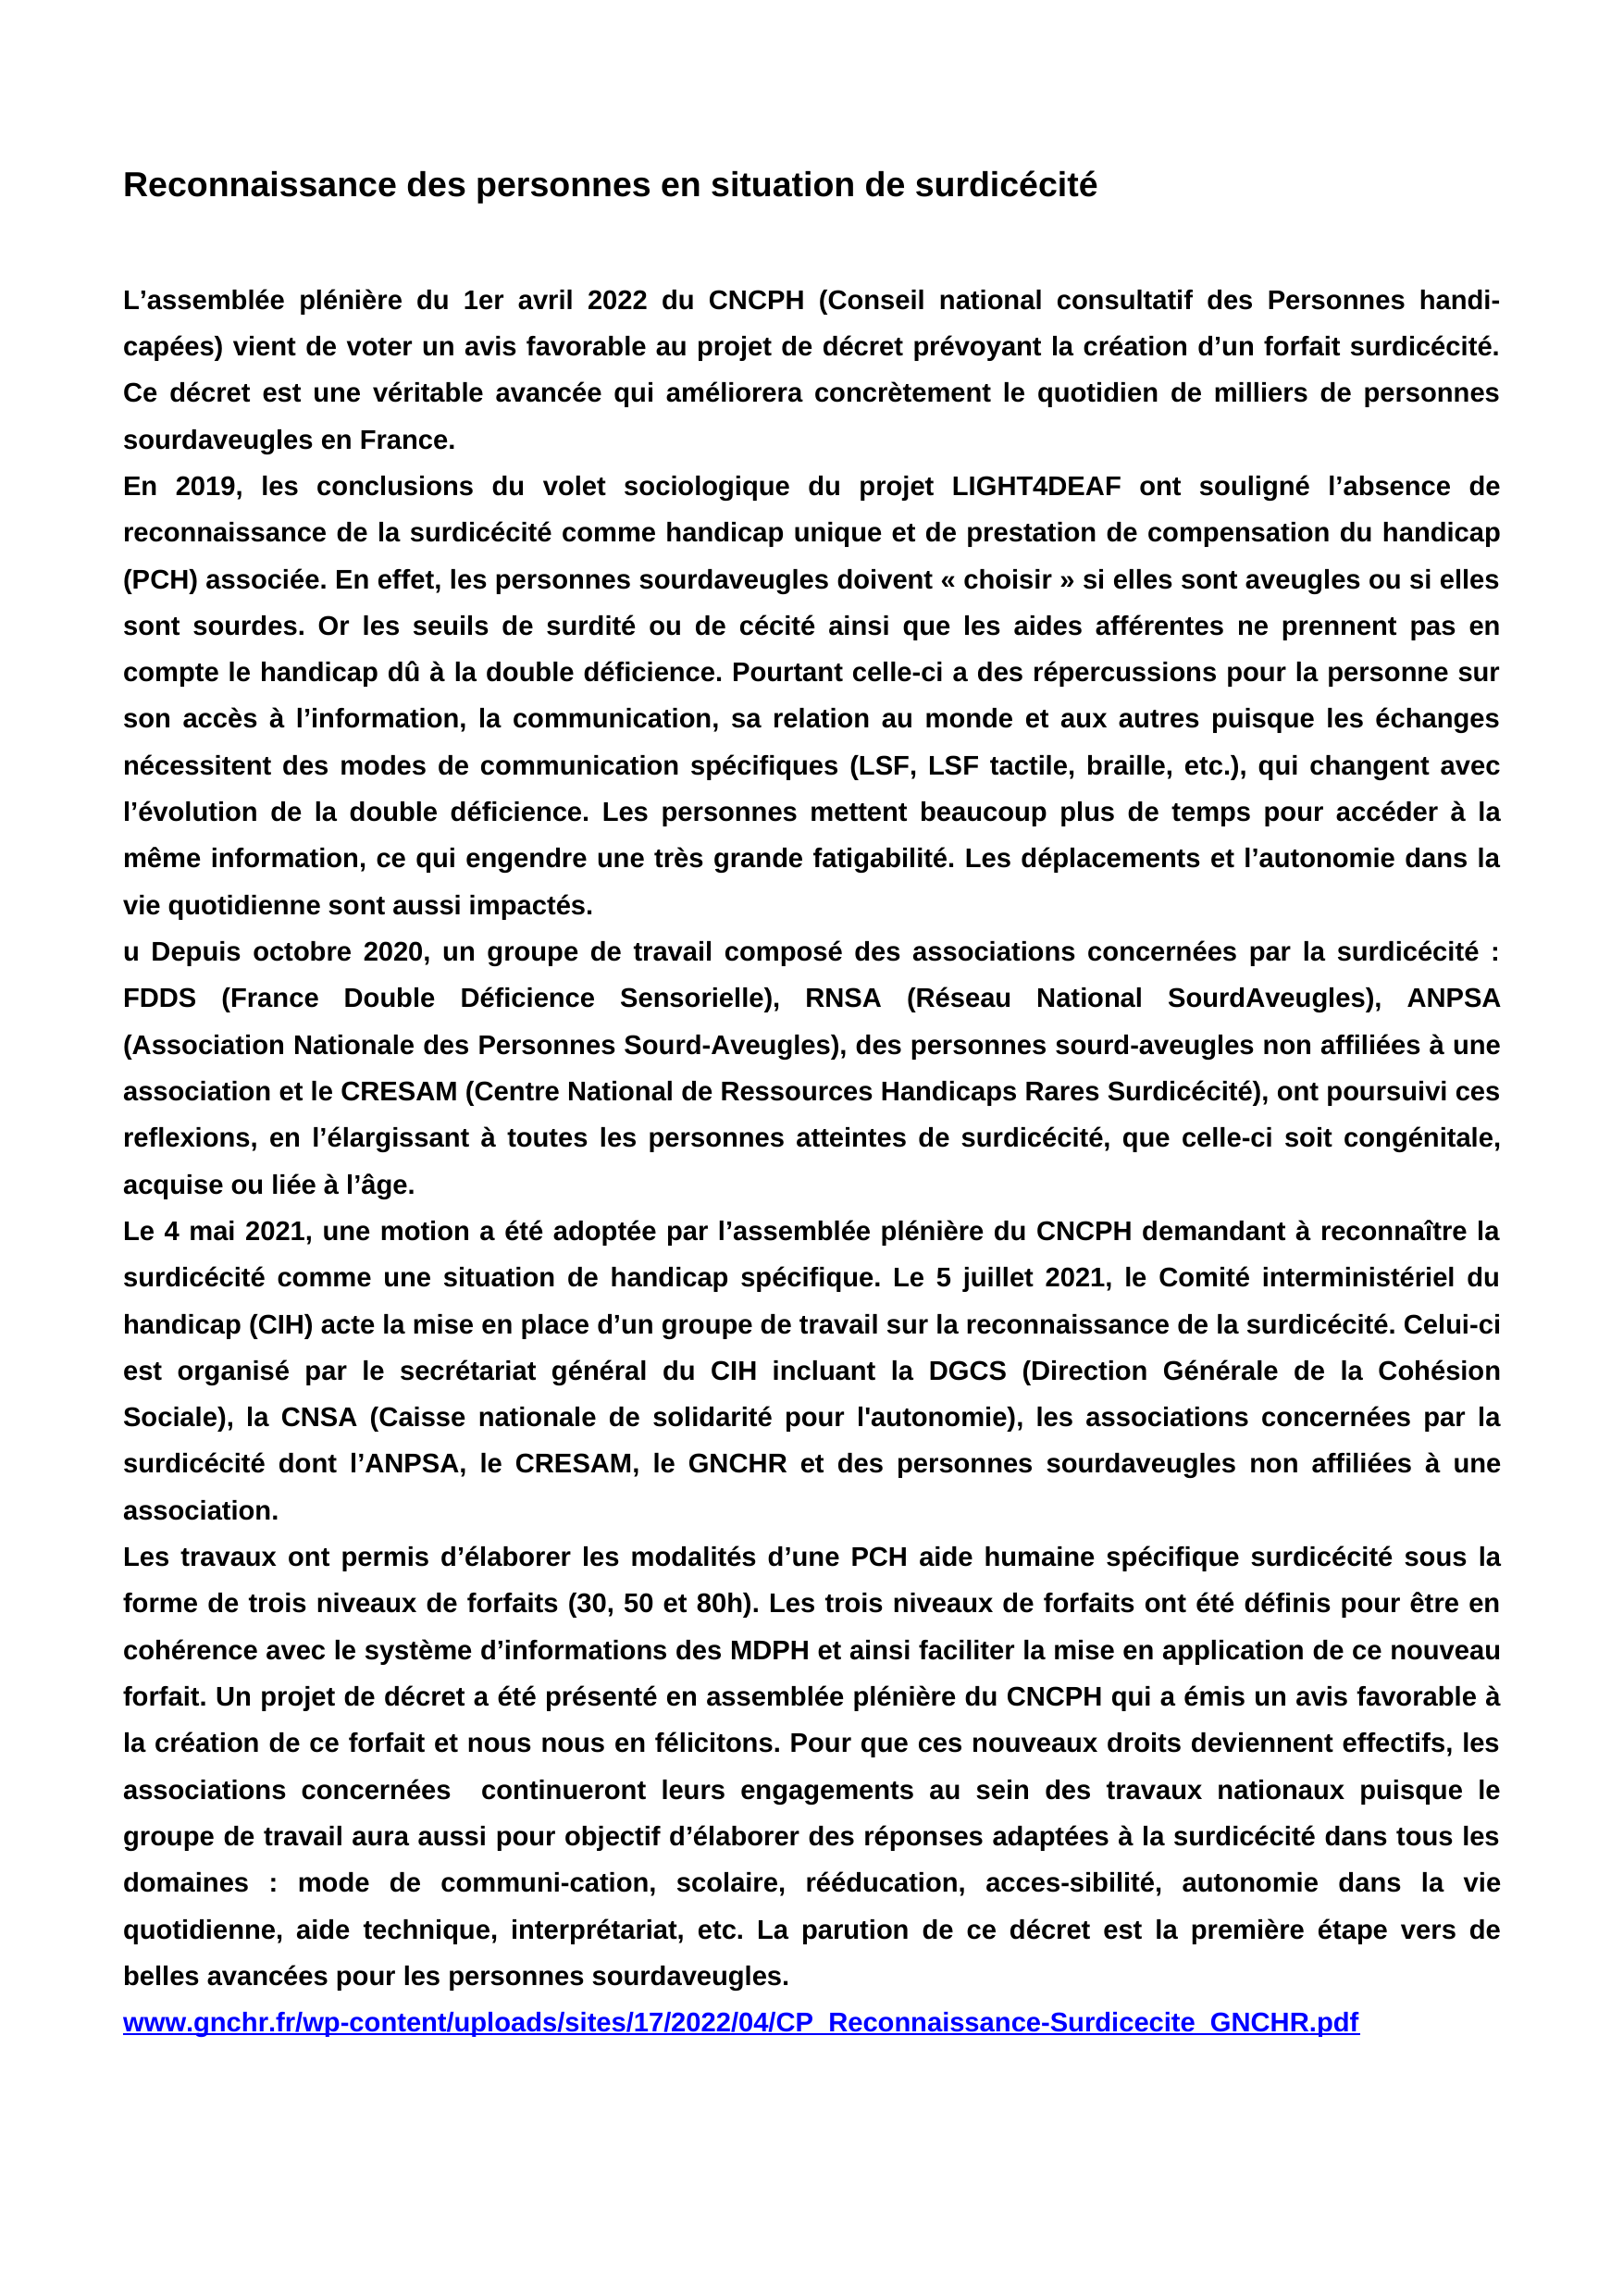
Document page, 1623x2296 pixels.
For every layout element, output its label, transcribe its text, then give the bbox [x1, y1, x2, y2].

text www.gnchr.fr/wp-content/uploads/sites/17/2022/04/CP_Reconnaissance-Surdicecite_GNCHR.pdf [123, 2006, 1503, 2038]
text En 2019, les conclusions du volet sociologique du projet LIGHT4DEAF ont souligné l’absence de reconnaissance de la surdicécité comme handicap unique et de prestation de compensation du handicap (PCH) associée. En effet, les personnes sourdaveugles doivent « choisir » si elles sont aveugles ou si elles sont sourdes. Or les seuils de surdité ou de cécité ainsi que les aides afférentes ne prennent pas en compte le handicap dû à la double déficience. Pourtant celle-ci a des répercussions pour la personne sur son accès à l’information, la communication, sa relation au monde et aux autres puisque les échanges nécessitent des modes de communication spécifiques (LSF, LSF tactile, braille, etc.), qui changent avec l’évolution de la double déficience. Les personnes mettent beaucoup plus de temps pour accéder à la même information, ce qui engendre une très grande fatigabilité. Les déplacements et l’autonomie dans la vie quotidienne sont aussi impactés. [123, 470, 1503, 920]
text Le 4 mai 2021, une motion a été adoptée par l’assemblée plénière du CNCPH demandant à reconnaître la surdicécité comme une situation de handicap spécifique. Le 5 juillet 2021, le Comité interministériel du handicap (CIH) acte la mise en place d’un groupe de travail sur la reconnaissance de la surdicécité. Celui-ci est organisé par le secrétariat général du CIH incluant la DGCS (Direction Générale de la Cohésion Sociale), la CNSA (Caisse nationale de solidarité pour l'autonomie), les associations concernées par la surdicécité dont l’ANPSA, le CRESAM, le GNCHR et des personnes sourdaveugles non affiliées à une association. [123, 1215, 1503, 1525]
text u Depuis octobre 2020, un groupe de travail composé des associations concernées par la surdicécité : FDDS (France Double Déficience Sensorielle), RNSA (Réseau National SourdAveugles), ANPSA (Association Nationale des Personnes Sourd-Aveugles), des personnes sourd-aveugles non affiliées à une association et le CRESAM (Centre National de Ressources Handicaps Rares Surdicécité), ont poursuivi ces reflexions, en l’élargissant à toutes les personnes atteintes de surdicécité, que celle-ci soit congénitale, acquise ou liée à l’âge. [123, 936, 1503, 1199]
text Reconnaissance des personnes en situation de surdicécité [123, 164, 1503, 204]
text L’assemblée plénière du 1er avril 2022 du CNCPH (Conseil national consultatif des Personnes handi-capées) vient de voter un avis favorable au projet de décret prévoyant la création d’un forfait surdicécité. Ce décret est une véritable avancée qui améliorera concrètement le quotidien de milliers de personnes sourdaveugles en France. [123, 284, 1503, 454]
text Les travaux ont permis d’élaborer les modalités d’une PCH aide humaine spécifique surdicécité sous la forme de trois niveaux de forfaits (30, 50 et 80h). Les trois niveaux de forfaits ont été définis pour être en cohérence avec le système d’informations des MDPH et ainsi faciliter la mise en application de ce nouveau forfait. Un projet de décret a été présenté en assemblée plénière du CNCPH qui a émis un avis favorable à la création de ce forfait et nous nous en félicitons. Pour que ces nouveaux droits deviennent effectifs, les associations concernées continueront leurs engagements au sein des travaux nationaux puisque le groupe de travail aura aussi pour objectif d’élaborer des réponses adaptées à la surdicécité dans tous les domaines : mode de communi-cation, scolaire, rééducation, acces-sibilité, autonomie dans la vie quotidienne, aide technique, interprétariat, etc. La parution de ce décret est la première étape vers de belles avancées pour les personnes sourdaveugles. [123, 1541, 1503, 1991]
